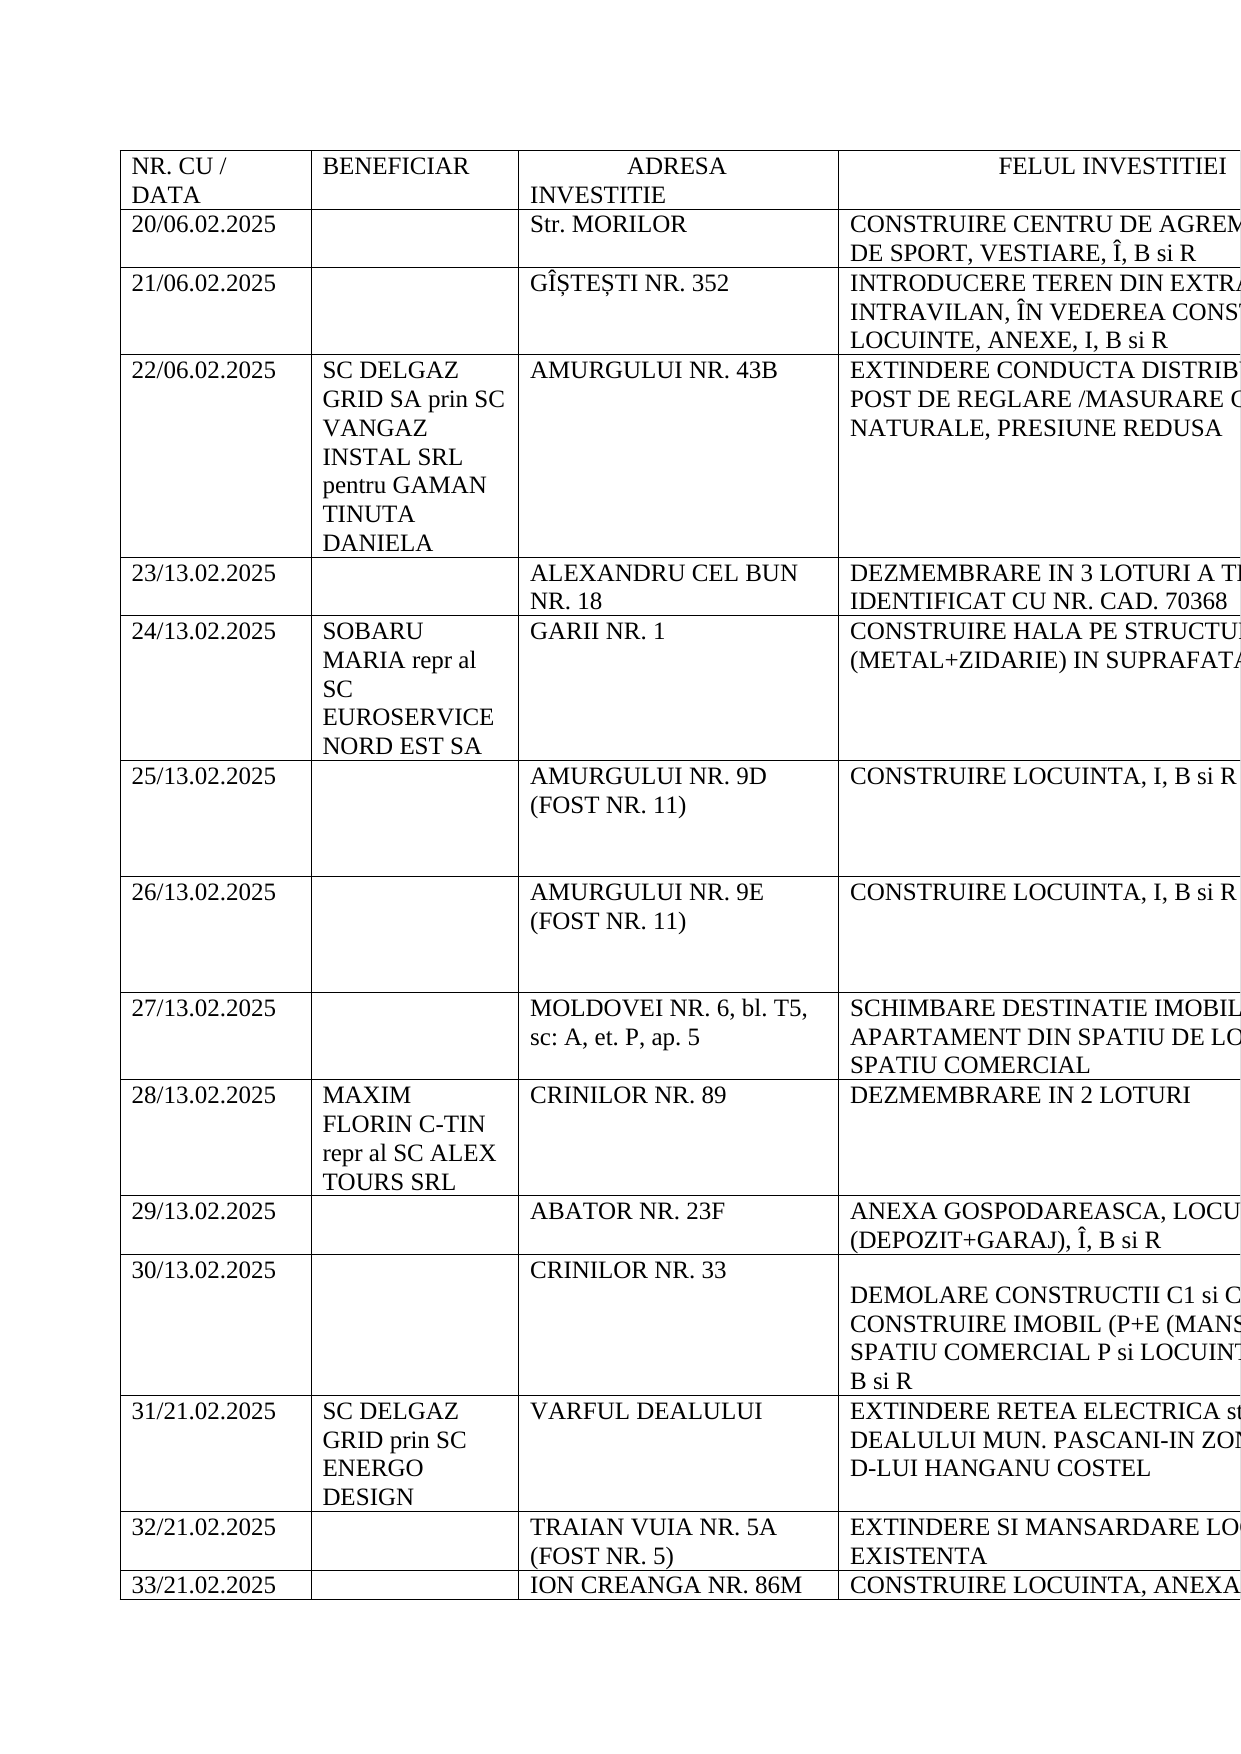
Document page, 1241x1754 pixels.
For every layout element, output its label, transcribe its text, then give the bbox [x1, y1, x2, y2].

table_cell 31/21.02.2025 [121, 1396, 311, 1511]
table_cell CRINILOR NR. 89 [519, 1080, 838, 1195]
table_cell 28/13.02.2025 [121, 1080, 311, 1195]
table_cell DEZMEMBRARE IN 3 LOTURI A TERENULUI IDENTIFICAT CU NR. CAD. 70368 [839, 558, 1240, 615]
table_cell [312, 210, 518, 267]
table_cell 25/13.02.2025 [121, 761, 311, 876]
table_cell [312, 877, 518, 992]
table_cell 27/13.02.2025 [121, 993, 311, 1079]
table_cell MOLDOVEI NR. 6, bl. T5, sc: A, et. P, ap. 5 [519, 993, 838, 1079]
table_cell ABATOR NR. 23F [519, 1196, 838, 1254]
table_cell CONSTRUIRE LOCUINTA, I, B si R [839, 877, 1240, 992]
table_cell ALEXANDRU CEL BUN NR. 18 [519, 558, 838, 615]
table_cell ANEXA GOSPODAREASCA, LOCUINTA (DEPOZIT+GARAJ), Î, B si R [839, 1196, 1240, 1254]
table_cell 30/13.02.2025 [121, 1255, 311, 1395]
table_cell [312, 558, 518, 615]
table_cell 21/06.02.2025 [121, 268, 311, 354]
table_cell [312, 1571, 518, 1599]
table_header FELUL INVESTITIEI [839, 151, 1240, 208]
table_cell [312, 1255, 518, 1395]
table_cell INTRODUCERE TEREN DIN EXTRAVILAN ÎN INTRAVILAN, ÎN VEDEREA CONSTRUIRII UNEI LOCUINTE, ANEXE, I, B si R [839, 268, 1240, 354]
table_cell [312, 761, 518, 876]
table_cell EXTINDERE RETEA ELECTRICA str. VARFUL DEALULUI MUN. PASCANI-IN ZONA LOCUINTEI D-LUI HANGANU COSTEL [839, 1396, 1240, 1511]
table_cell SC DELGAZ GRID SA prin SC VANGAZ INSTAL SRL pentru GAMAN TINUTA DANIELA [312, 355, 518, 557]
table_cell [839, 1571, 1240, 1599]
table_cell [312, 268, 518, 354]
table_cell EXTINDERE CONDUCTA DISTRIBUTIE, B si POST DE REGLARE /MASURARE GAZE NATURALE, PRESIUNE REDUSA [839, 355, 1240, 557]
table_cell AMURGULUI NR. 43B [519, 355, 838, 557]
table_cell 24/13.02.2025 [121, 616, 311, 760]
table_cell [312, 1196, 518, 1254]
table_cell CRINILOR NR. 33 [519, 1255, 838, 1395]
table_cell DEMOLARE CONSTRUCTII C1 si C2 CONSTRUIRE IMOBIL (P+E (MANSARDAT)) CU SPATIU COMERCIAL P si LOCUINTA LA ETAJ, I, B si R [839, 1255, 1240, 1395]
table_cell CONSTRUIRE LOCUINTA, I, B si R [839, 761, 1240, 876]
table_cell 20/06.02.2025 [121, 210, 311, 267]
table_cell [312, 1512, 518, 1569]
table_cell ION CREANGA NR. 86M [519, 1571, 838, 1599]
table_cell CONSTRUIRE HALA PE STRUCTURA MIXTA (METAL+ZIDARIE) IN SUPRAFATA DE 500MP [839, 616, 1240, 760]
table_cell [312, 993, 518, 1079]
table_cell CONSTRUIRE CENTRU DE AGREMENT, TEREN DE SPORT, VESTIARE, Î, B si R [839, 210, 1240, 267]
table_cell AMURGULUI NR. 9E (FOST NR. 11) [519, 877, 838, 992]
table_cell TRAIAN VUIA NR. 5A (FOST NR. 5) [519, 1512, 838, 1569]
table_cell SOBARU MARIA repr al SC EUROSERVICE NORD EST SA [312, 616, 518, 760]
table_cell 26/13.02.2025 [121, 877, 311, 992]
table_cell VARFUL DEALULUI [519, 1396, 838, 1511]
table_cell 32/21.02.2025 [121, 1512, 311, 1569]
table_cell 29/13.02.2025 [121, 1196, 311, 1254]
table_header NR. CU / DATA [121, 151, 311, 208]
table_cell GARII NR. 1 [519, 616, 838, 760]
table_cell 23/13.02.2025 [121, 558, 311, 615]
table_cell 22/06.02.2025 [121, 355, 311, 557]
table_cell SCHIMBARE DESTINATIE IMOBIL APARTAMENT DIN SPATIU DE LOCUIT IN SPATIU COMERCIAL [839, 993, 1240, 1079]
table_cell SC DELGAZ GRID prin SC ENERGO DESIGN [312, 1396, 518, 1511]
table_cell MAXIM FLORIN C-TIN repr al SC ALEX TOURS SRL [312, 1080, 518, 1195]
table_header ADRESA INVESTITIE [519, 151, 838, 208]
table_cell DEZMEMBRARE IN 2 LOTURI [839, 1080, 1240, 1195]
table_cell Str. MORILOR [519, 210, 838, 267]
table_cell 33/21.02.2025 [121, 1571, 311, 1599]
table_cell GÎȘTEȘTI NR. 352 [519, 268, 838, 354]
table_cell AMURGULUI NR. 9D (FOST NR. 11) [519, 761, 838, 876]
table_cell EXTINDERE SI MANSARDARE LOCUINTA EXISTENTA [839, 1512, 1240, 1569]
table_header BENEFICIAR [312, 151, 518, 208]
